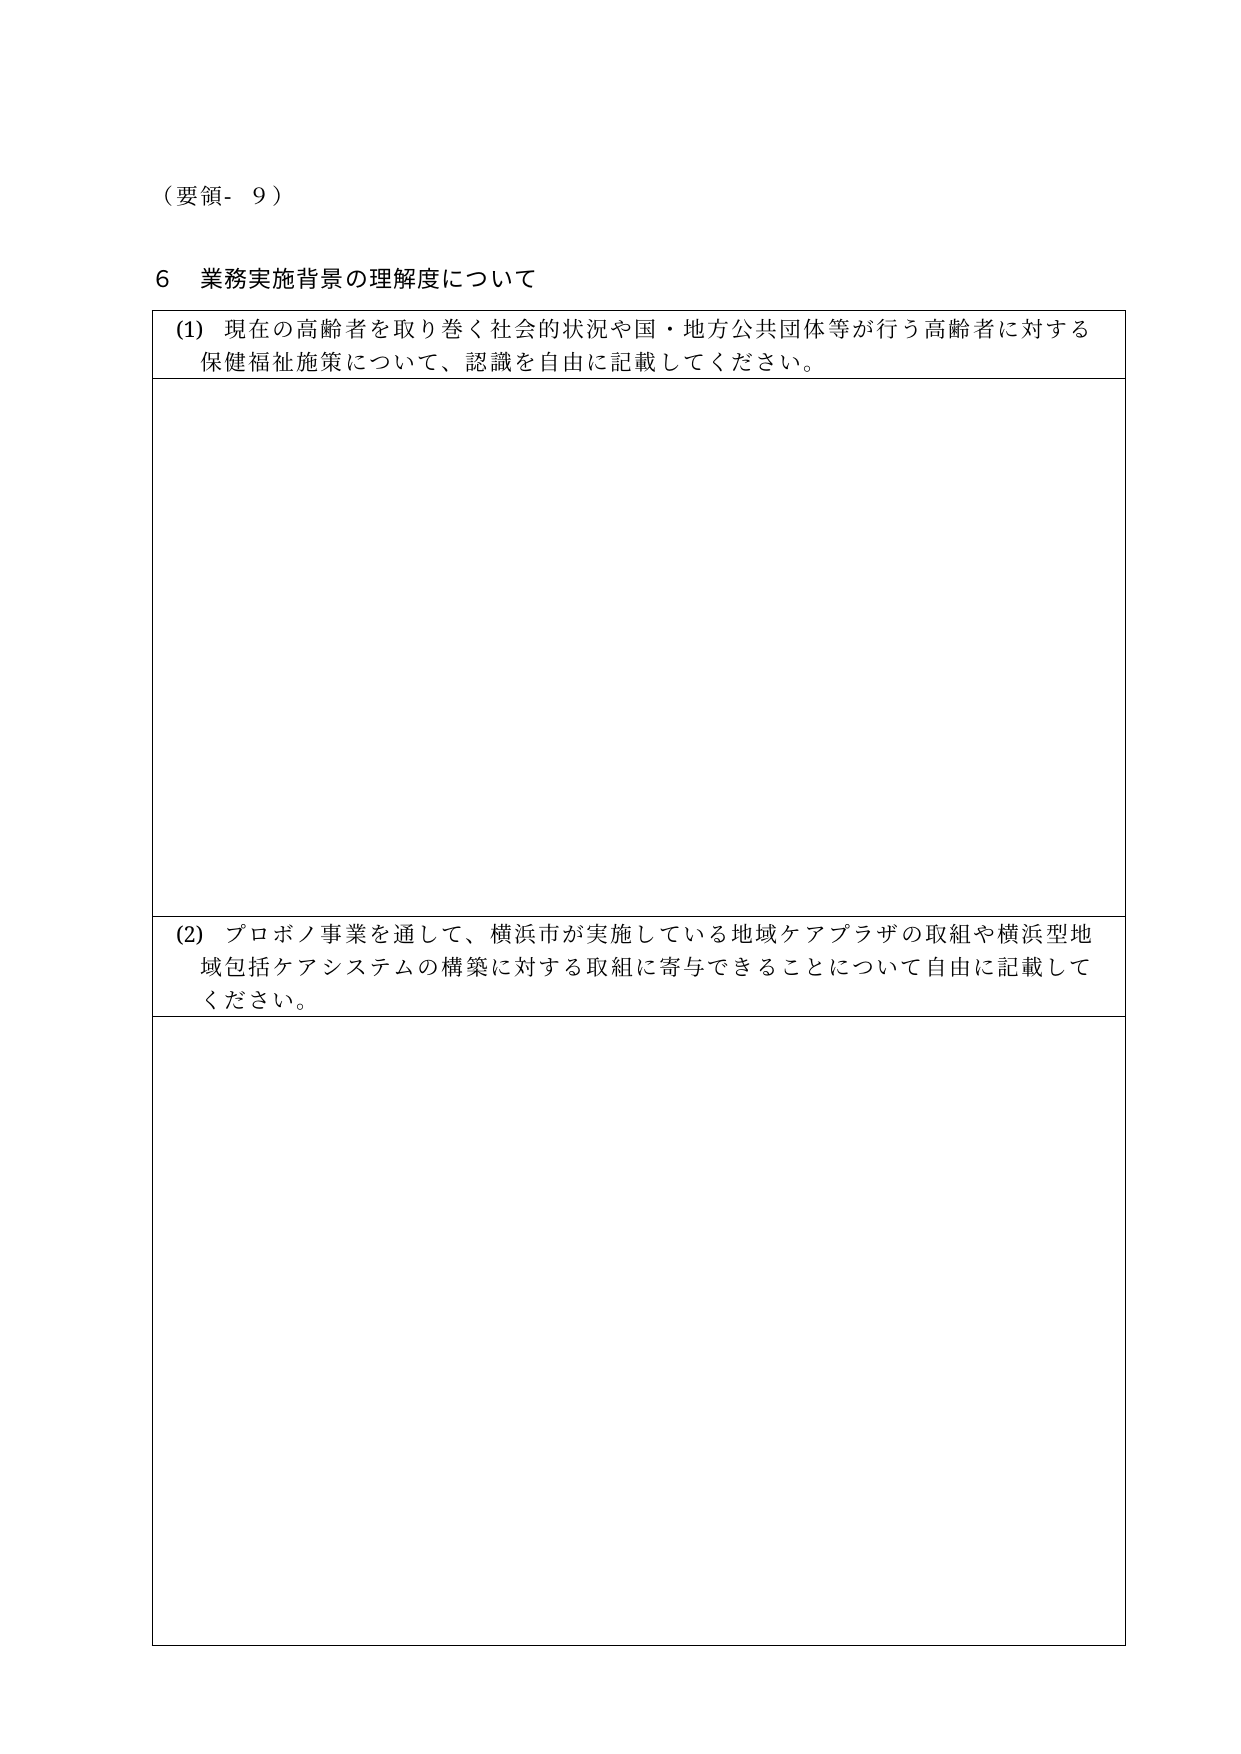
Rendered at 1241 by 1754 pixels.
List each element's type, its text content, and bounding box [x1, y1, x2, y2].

table_cell (2) プロボノ事業を通して、横浜市が実施している地域ケアプラザの取組や横浜型地域包括ケアシステムの構築に対する取組に寄与できることについて自由に記載してください。 [153, 917, 1125, 1016]
table_header (1) 現在の高齢者を取り巻く社会的状況や国・地方公共団体等が行う高齢者に対する保健福祉施策について、認識を自由に記載してください。 [153, 311, 1125, 377]
table_cell [153, 1017, 1125, 1645]
text （要領-９） [152, 178, 1118, 211]
table_cell [153, 379, 1125, 916]
text ６ 業務実施背景の理解度について [152, 244, 1118, 310]
